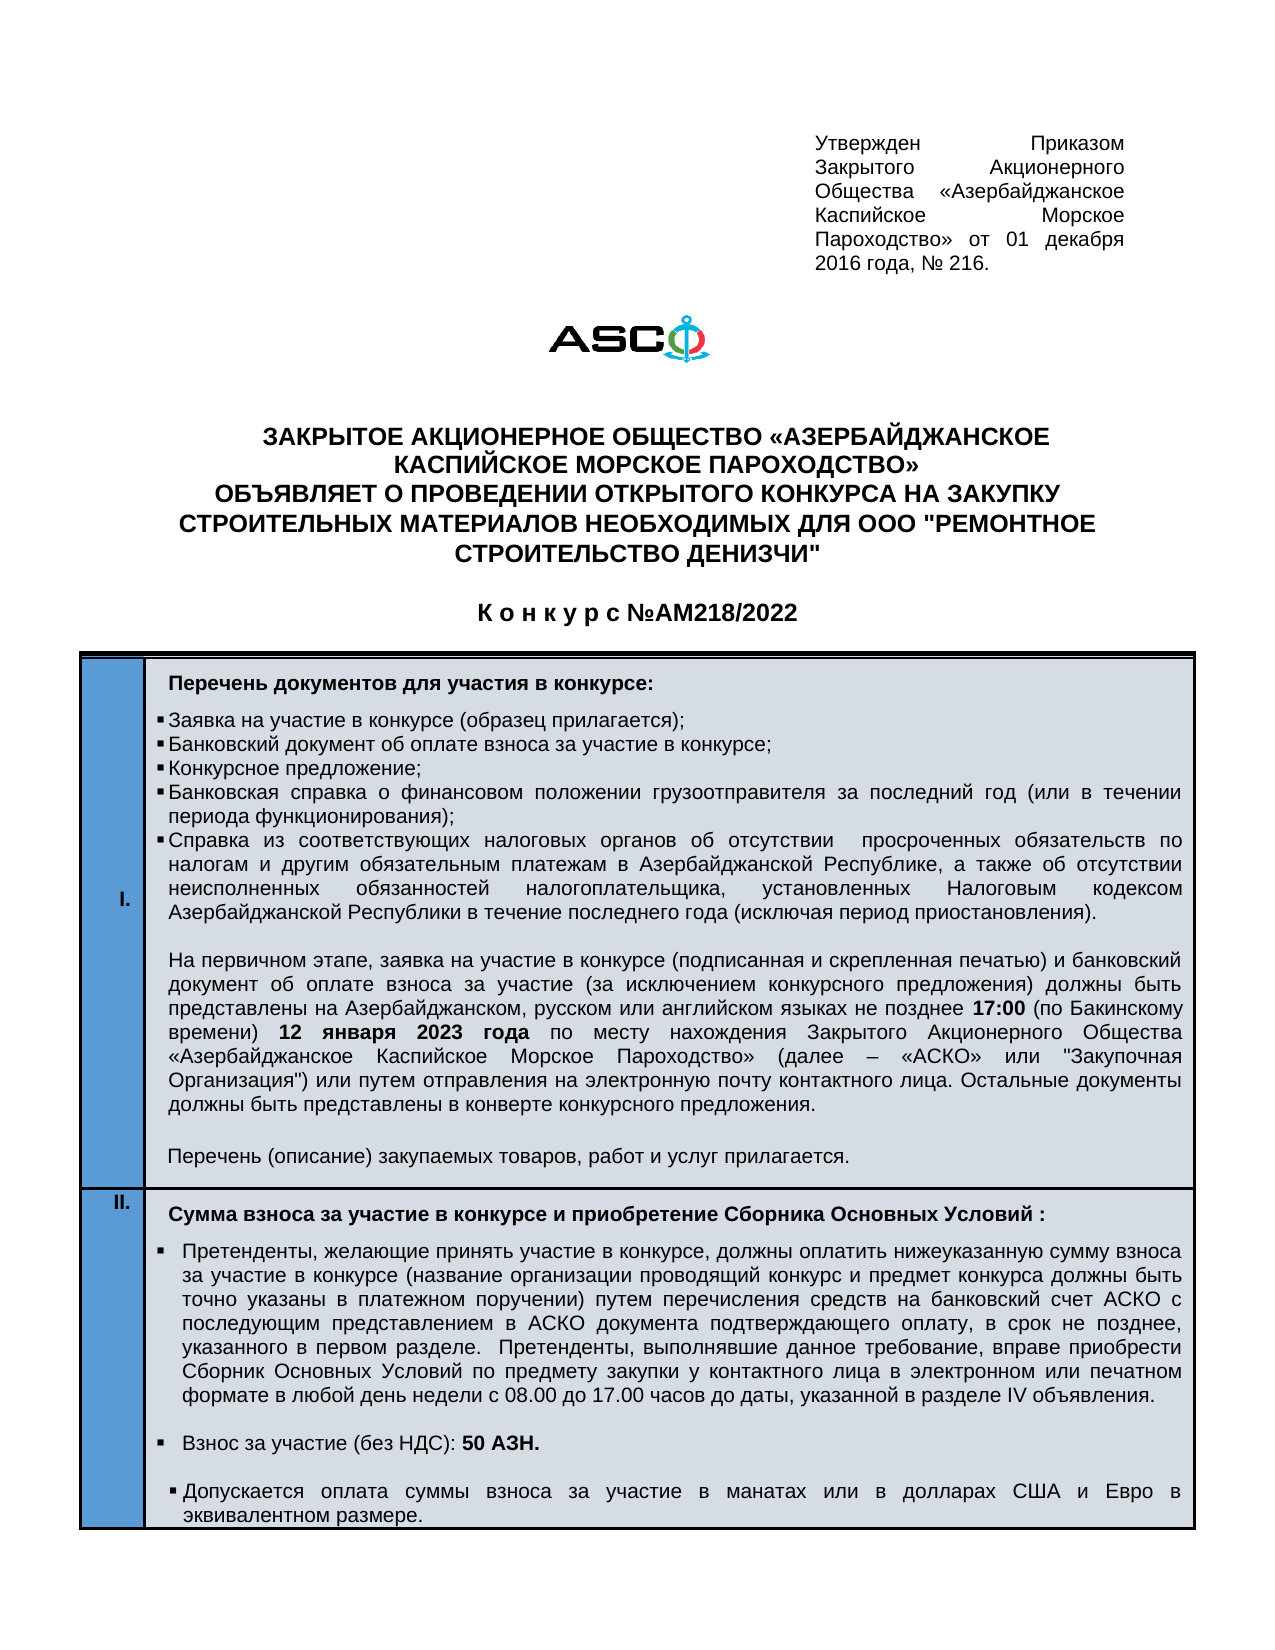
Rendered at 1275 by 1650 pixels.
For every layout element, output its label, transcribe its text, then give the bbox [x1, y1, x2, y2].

text К о н к у р с №AM218/2022 [150, 598, 1125, 627]
text Утвержден Приказом Закрытого Акционерного Общества «Азербайджанское Каспийское Морское Пароходство» от 01 декабря 2016 года, № 216. [814, 103, 1124, 274]
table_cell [146, 1190, 1193, 1527]
picture [512, 274, 746, 403]
table_header [82, 659, 143, 1187]
table_header Перечень документов для участия в конкурсе: Заявка на участие в конкурсе (образец прилагается); Банковский документ об оплате взноса за участие в конкурсе; Конкурсное предложение; Банковская справка о финансовом положении грузоотправителя за последний год (или в течении периода функционирования); Справка из соответствующих налоговых органов об отсутствии просроченных обязательств по налогам и другим обязательным платежам в Азербайджанской Республике, а также об отсутствии неисполненных обязанностей налогоплательщика, установленных Налоговым кодексом Азербайджанской Республики в течение последнего года (исключая период приостановления). На первичном этапе, заявка на участие в конкурсе (подписанная и скрепленная печатью) и банковский документ об оплате взноса за участие (за исключением конкурсного предложения) должны быть представлены на Азербайджанском, русском или английском языках не позднее 17:00 (по Бакинскому времени) 12 января 2023 года по месту нахождения Закрытого Акционерного Общества «Азербайджанское Каспийское Морское Пароходство» (далее – «АСКО» или "Закупочная Организация") или путем отправления на электронную почту контактного лица. Остальные документы должны быть представлены в конверте конкурсного предложения. Перечень (описание) закупаемых товаров, работ и услуг прилагается. [146, 659, 1193, 1187]
text ОБЪЯВЛЯЕТ О ПРОВЕДЕНИИ ОТКРЫТОГО КОНКУРСА НА ЗАКУПКУ СТРОИТЕЛЬНЫХ МАТЕРИАЛОВ НЕОБХОДИМЫХ ДЛЯ ООО "РЕМОНТНОЕ СТРОИТЕЛЬСТВО ДЕНИЗЧИ" [150, 479, 1125, 568]
table_cell [82, 1190, 143, 1527]
text ЗАКРЫТОЕ АКЦИОНЕРНОЕ ОБЩЕСТВО «АЗЕРБАЙДЖАНСКОЕ КАСПИЙСКОЕ МОРСКОЕ ПАРОХОДСТВО» [187, 422, 1125, 479]
